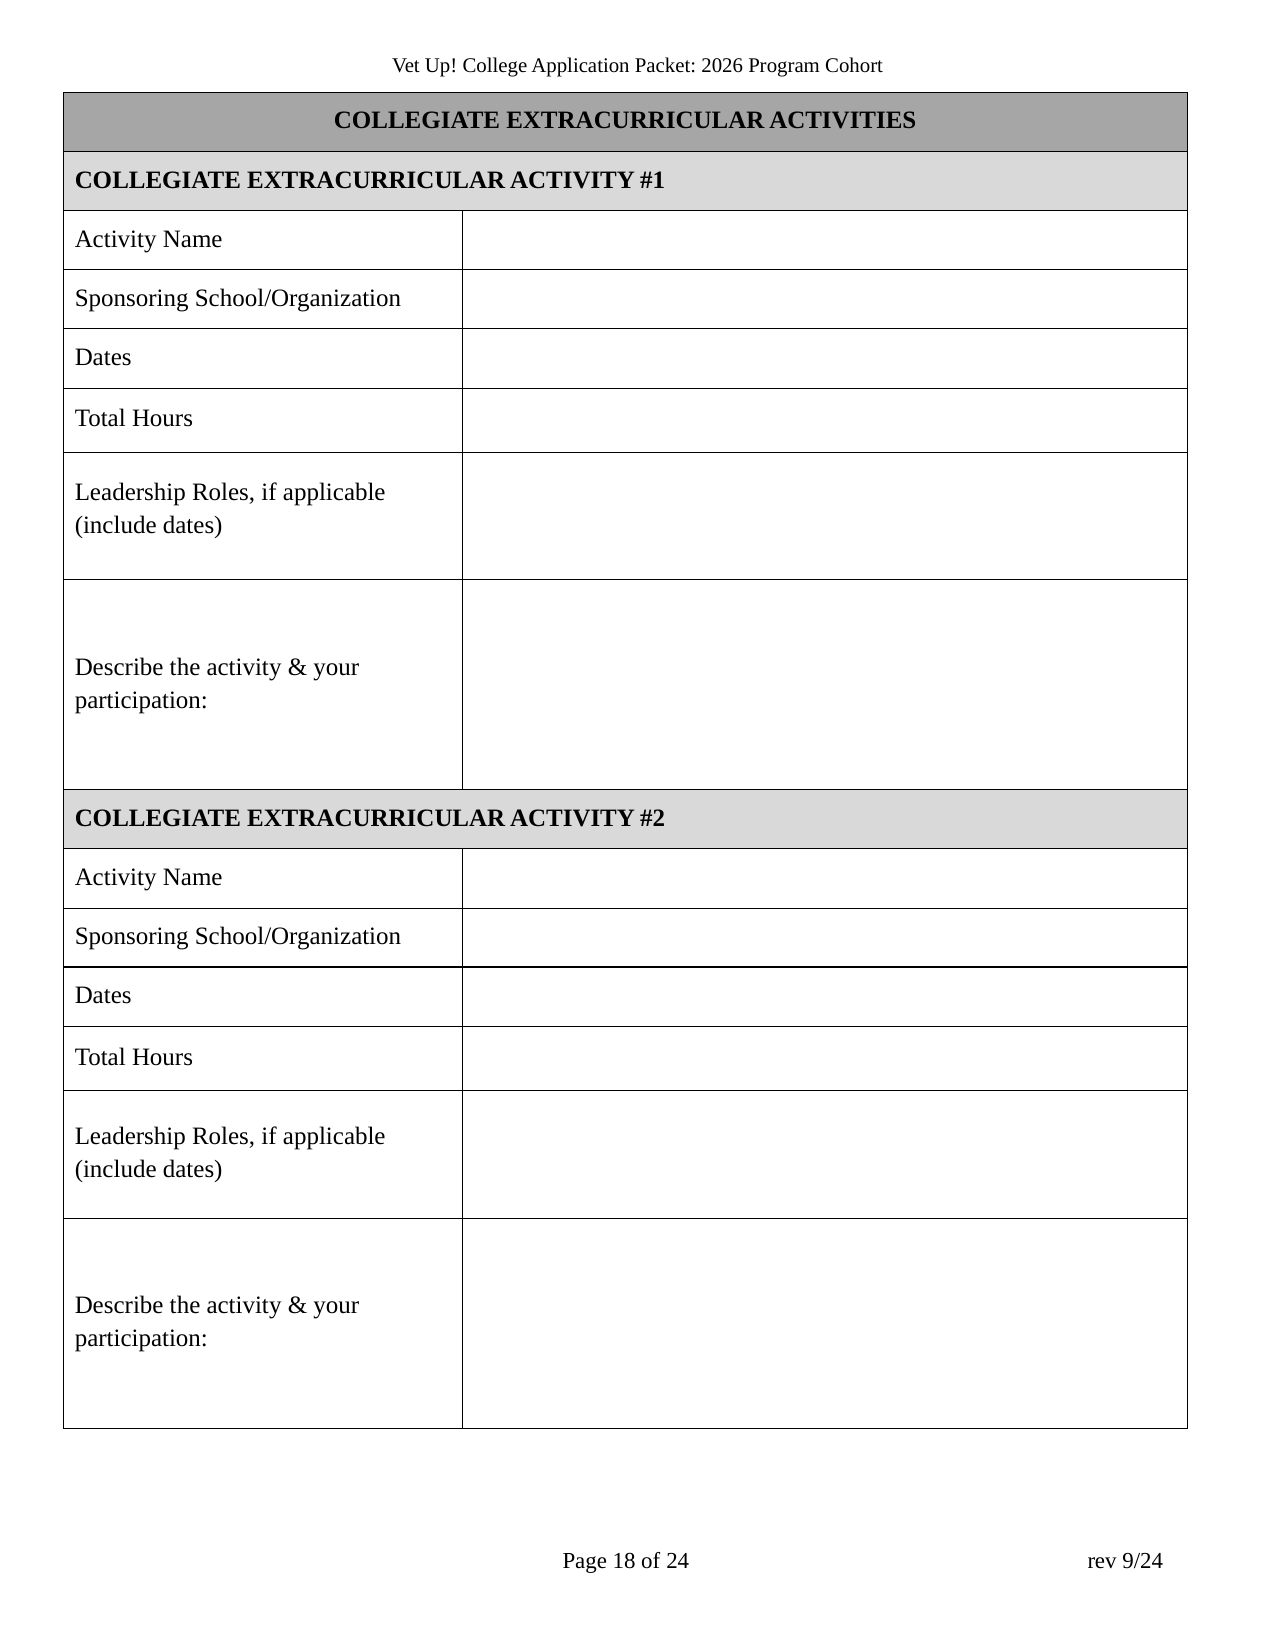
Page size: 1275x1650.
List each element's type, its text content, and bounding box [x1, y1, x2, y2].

table_cell [463, 909, 1187, 966]
table_cell [463, 211, 1187, 269]
table_cell Leadership Roles, if applicable (include dates) [64, 453, 462, 579]
table_cell [463, 968, 1187, 1026]
table_cell [463, 580, 1187, 789]
table_cell COLLEGIATE EXTRACURRICULAR ACTIVITY #1 [64, 152, 1187, 210]
table_cell Activity Name [64, 849, 462, 907]
table_cell [463, 849, 1187, 907]
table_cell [64, 1091, 462, 1217]
table_cell [463, 1091, 1187, 1217]
table_cell Describe the activity & your participation: [64, 1219, 462, 1427]
table_cell Activity Name [64, 211, 462, 269]
table_cell [463, 1027, 1187, 1090]
table_cell [463, 389, 1187, 452]
table_cell [463, 1219, 1187, 1427]
table_cell Describe the activity & your participation: [64, 580, 462, 789]
table_cell Sponsoring School/Organization [64, 270, 462, 328]
table_cell Total Hours [64, 1027, 462, 1090]
table_cell [463, 329, 1187, 387]
table_header COLLEGIATE EXTRACURRICULAR ACTIVITIES [64, 93, 1187, 151]
table_cell Sponsoring School/Organization [64, 909, 462, 966]
table_cell Dates [64, 968, 462, 1026]
table_cell COLLEGIATE EXTRACURRICULAR ACTIVITY #2 [64, 790, 1187, 848]
table_cell Total Hours [64, 389, 462, 452]
table_cell Dates [64, 329, 462, 387]
table_cell [463, 270, 1187, 328]
table_cell [463, 453, 1187, 579]
